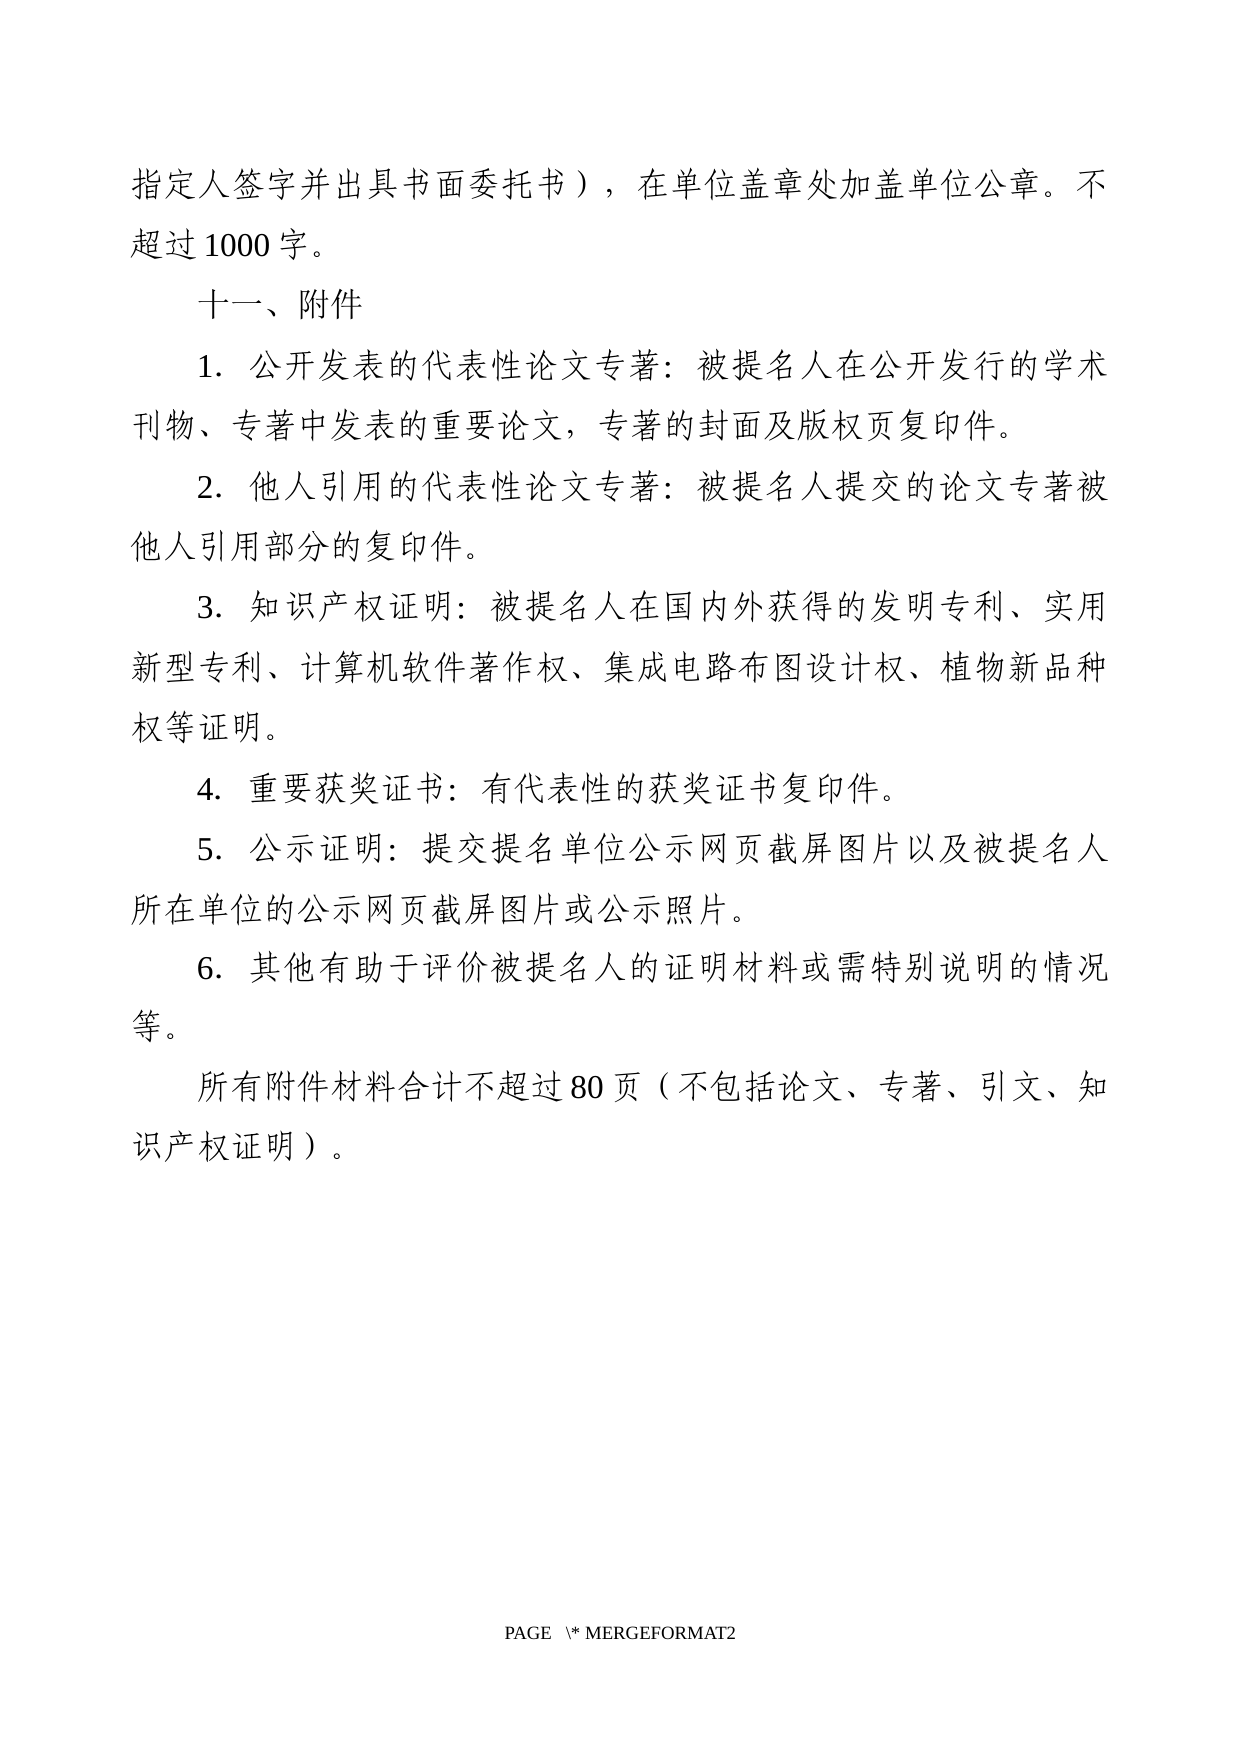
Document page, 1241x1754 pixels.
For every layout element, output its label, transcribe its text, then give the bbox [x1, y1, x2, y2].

text 所有附件材料合计不超过80页（不包括论文、专著、引文、知识产权证明）。 [130, 1050, 1110, 1171]
text 6．其他有助于评价被提名人的证明材料或需特别说明的情况等。 [130, 933, 1110, 1050]
text 4．重要获奖证书：有代表性的获奖证书复印件。 [130, 752, 1110, 812]
text 2．他人引用的代表性论文专著：被提名人提交的论文专著被他人引用部分的复印件。 [130, 450, 1110, 571]
text 十一、附件 [130, 268, 1110, 329]
text 1．公开发表的代表性论文专著：被提名人在公开发行的学术刊物、专著中发表的重要论文，专著的封面及版权页复印件。 [130, 329, 1110, 450]
text 3．知识产权证明：被提名人在国内外获得的发明专利、实用新型专利、计算机软件著作权、集成电路布图设计权、植物新品种权等证明。 [130, 571, 1110, 752]
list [130, 148, 1110, 268]
text 5．公示证明：提交提名单位公示网页截屏图片以及被提名人所在单位的公示网页截屏图片或公示照片。 [130, 812, 1110, 933]
